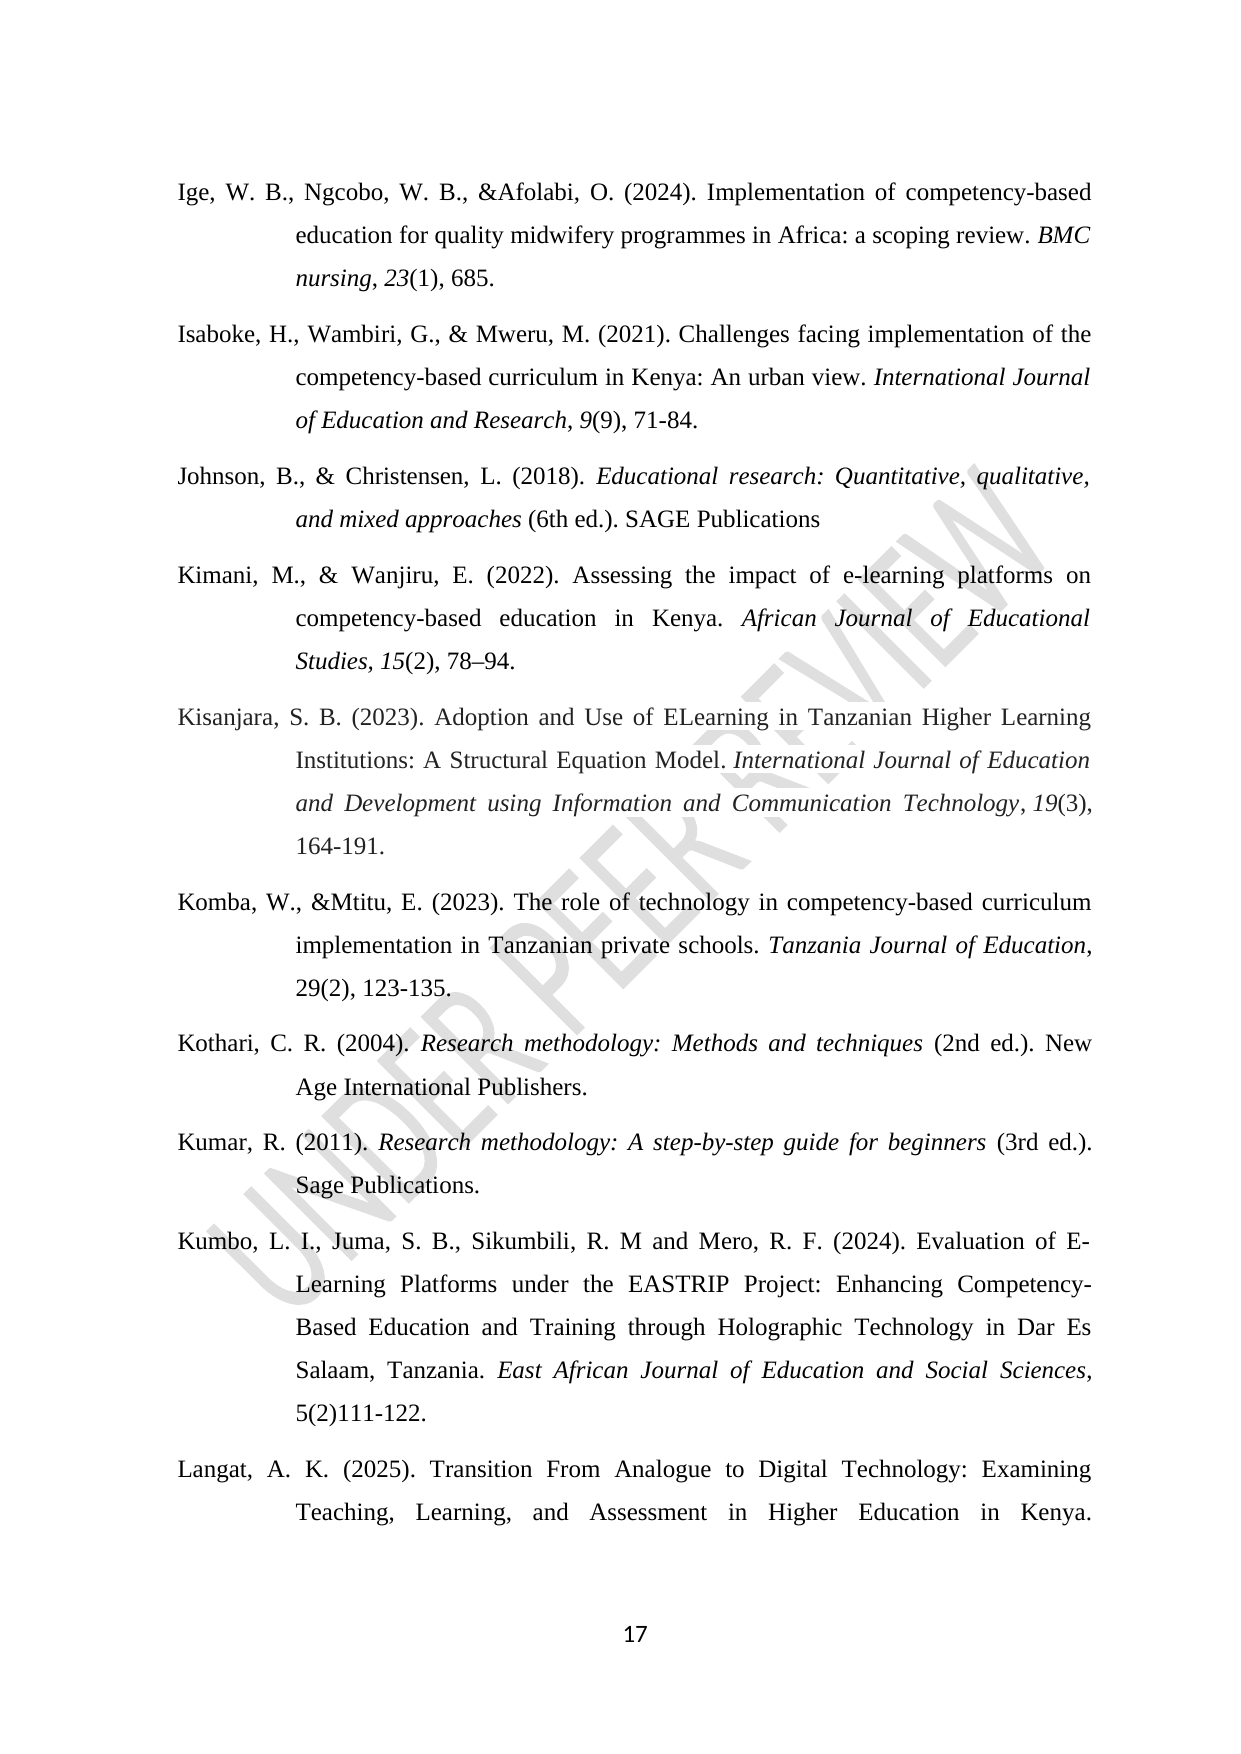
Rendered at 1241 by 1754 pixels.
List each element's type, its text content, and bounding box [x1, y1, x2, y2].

text Kisanjara, S. B. (2023). Adoption and Use of ELearning in Tanzanian Higher Learning Institutions: A Structural Equation Model. International Journal of Education and Development using Information and Communication Technology, 19(3), 164-191. [177, 730, 1092, 860]
text Kumar, R. (2011). Research methodology: A step-by-step guide for beginners (3rd ed.). Sage Publications. [177, 1127, 1092, 1199]
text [177, 1454, 1092, 1526]
text Kimani, M., & Wanjiru, E. (2022). Assessing the impact of e-learning platforms on competency-based education in Kenya. African Journal of Educational Studies, 15(2), 78–94. [177, 560, 1092, 675]
text Ige, W. B., Ngcobo, W. B., &Afolabi, O. (2024). Implementation of competency-based education for quality midwifery programmes in Africa: a scoping review. BMC nursing, 23(1), 685. [177, 177, 1092, 292]
text Komba, W., &Mtitu, E. (2023). The role of technology in competency-based curriculum implementation in Tanzanian private schools. Tanzania Journal of Education, 29(2), 123-135. [177, 887, 1092, 1002]
text Johnson, B., & Christensen, L. (2018). Educational research: Quantitative, qualitative, and mixed approaches (6th ed.). SAGE Publications [177, 461, 1092, 533]
text Kumbo, L. I., Juma, S. B., Sikumbili, R. M and Mero, R. F. (2024). Evaluation of E-Learning Platforms under the EASTRIP Project: Enhancing Competency-Based Education and Training through Holographic Technology in Dar Es Salaam, Tanzania. East African Journal of Education and Social Sciences, 5(2)111-122. [177, 1226, 1092, 1427]
text Isaboke, H., Wambiri, G., & Mweru, M. (2021). Challenges facing implementation of the competency-based curriculum in Kenya: An urban view. International Journal of Education and Research, 9(9), 71-84. [177, 319, 1092, 434]
text Kothari, C. R. (2004). Research methodology: Methods and techniques (2nd ed.). New Age International Publishers. [177, 1028, 1092, 1100]
